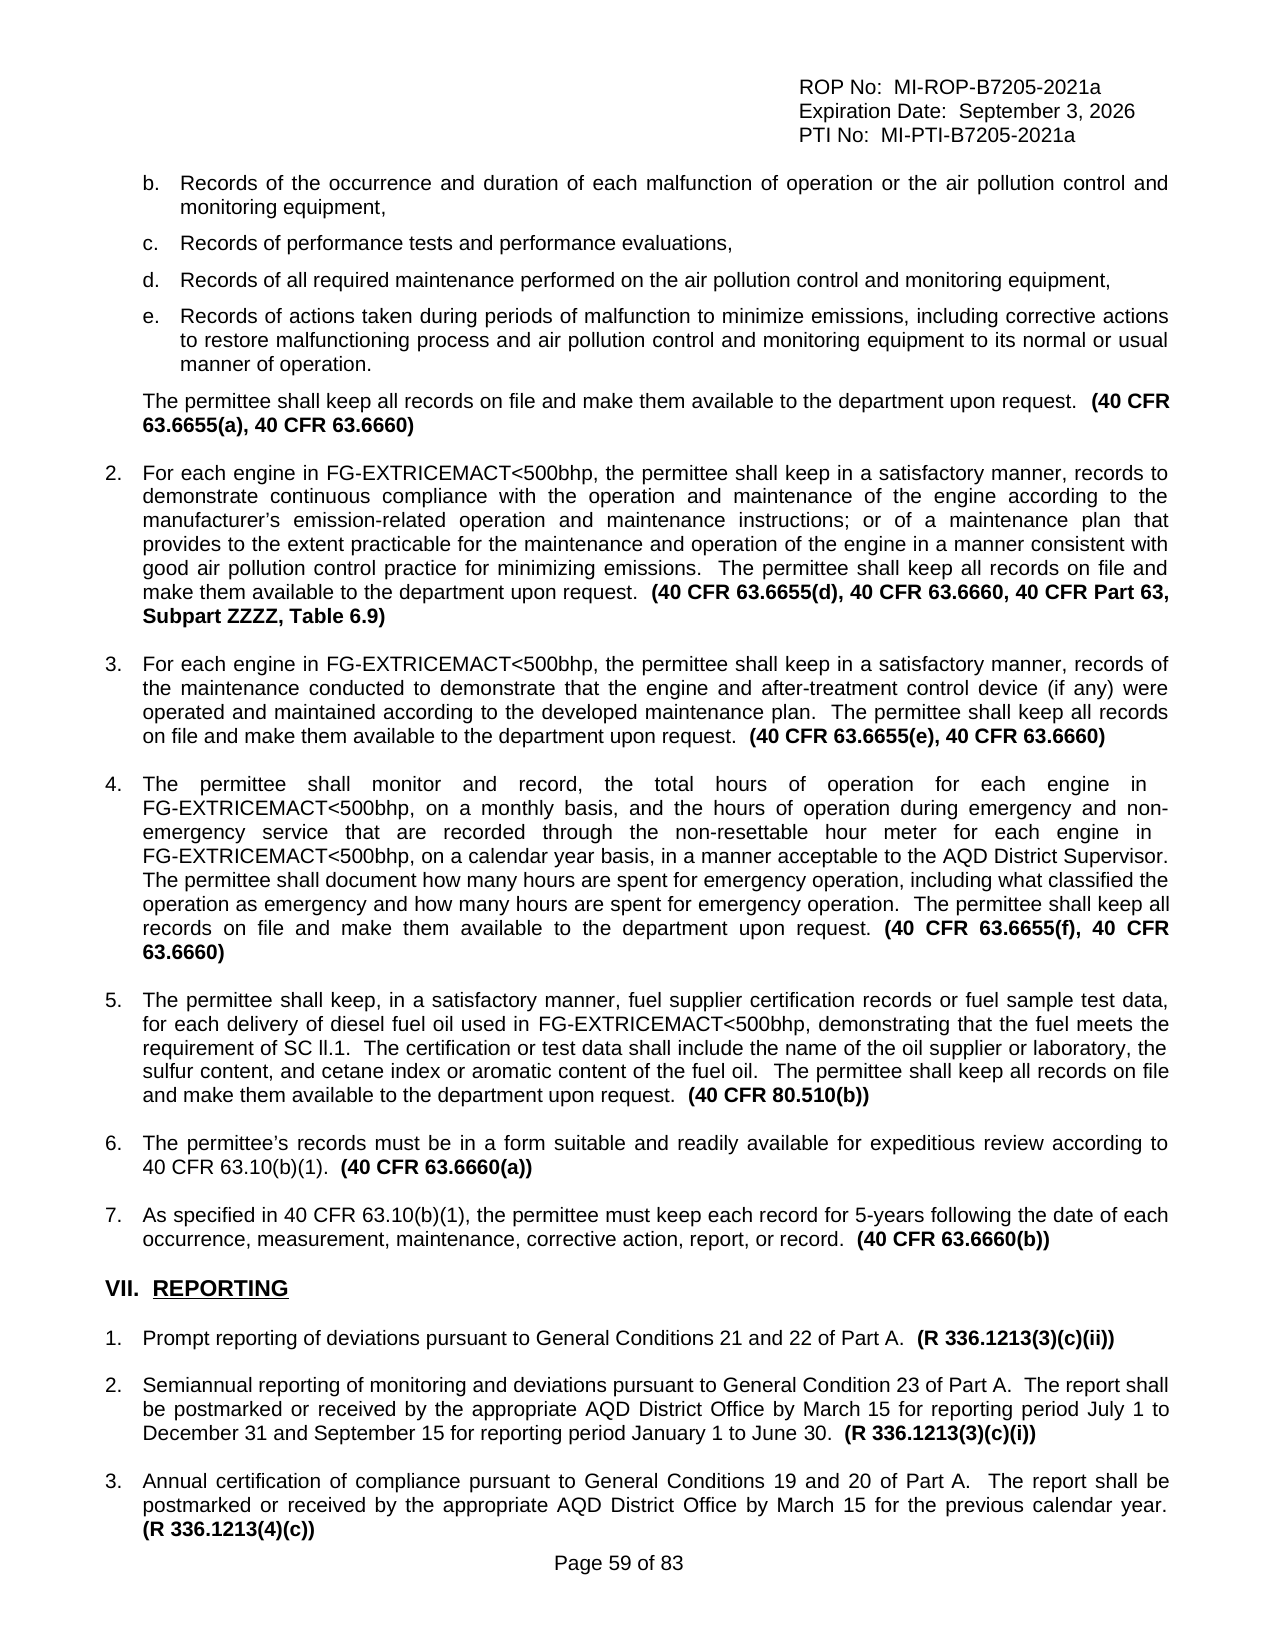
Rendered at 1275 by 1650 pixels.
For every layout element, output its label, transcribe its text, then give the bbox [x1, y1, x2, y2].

text 5. The permittee shall keep, in a satisfactory manner, fuel supplier certification records or fuel sample test data, for each delivery of diesel fuel oil used in FG-EXTRICEMACT<500bhp, demonstrating that the fuel meets the requirement of SC ll.1. The certification or test data shall include the name of the oil supplier or laboratory, the sulfur content, and cetane index or aromatic content of the fuel oil. The permittee shall keep all records on file and make them available to the department upon request. (40 CFR 80.510(b)) [105, 987, 1170, 1107]
list Records of performance tests and performance evaluations, [142, 231, 1170, 255]
text 3. For each engine in FG-EXTRICEMACT<500bhp, the permittee shall keep in a satisfactory manner, records of the maintenance conducted to demonstrate that the engine and after-treatment control device (if any) were operated and maintained according to the developed maintenance plan. The permittee shall keep all records on file and make them available to the department upon request. (40 CFR 63.6655(e), 40 CFR 63.6660) [105, 652, 1170, 748]
list The permittee shall keep all records on file and make them available to the department upon request. (40 CFR 63.6655(a), 40 CFR 63.6660) [142, 388, 1170, 436]
text 1. Prompt reporting of deviations pursuant to General Conditions 21 and 22 of Part A. (R 336.1213(3)(c)(ii)) [105, 1325, 1170, 1349]
text 7. As specified in 40 CFR 63.10(b)(1), the permittee must keep each record for 5-years following the date of each occurrence, measurement, maintenance, corrective action, report, or record. (40 CFR 63.6660(b)) [105, 1203, 1170, 1251]
text 2. Semiannual reporting of monitoring and deviations pursuant to General Condition 23 of Part A. The report shall be postmarked or received by the appropriate AQD District Office by March 15 for reporting period July 1 to December 31 and September 15 for reporting period January 1 to June 30. (R 336.1213(3)(c)(i)) [105, 1373, 1170, 1445]
text 2. For each engine in FG-EXTRICEMACT<500bhp, the permittee shall keep in a satisfactory manner, records to demonstrate continuous compliance with the operation and maintenance of the engine according to the manufacturer’s emission-related operation and maintenance instructions; or of a maintenance plan that provides to the extent practicable for the maintenance and operation of the engine in a manner consistent with good air pollution control practice for minimizing emissions. The permittee shall keep all records on file and make them available to the department upon request. (40 CFR 63.6655(d), 40 CFR 63.6660, 40 CFR Part 63, Subpart ZZZZ, Table 6.9) [105, 460, 1170, 628]
list Records of actions taken during periods of malfunction to minimize emissions, including corrective actions to restore malfunctioning process and air pollution control and monitoring equipment to its normal or usual manner of operation. [142, 304, 1170, 376]
list Records of the occurrence and duration of each malfunction of operation or the air pollution control and monitoring equipment, [142, 171, 1170, 219]
text 4. The permittee shall monitor and record, the total hours of operation for each engine in FG-EXTRICEMACT<500bhp, on a monthly basis, and the hours of operation during emergency and non-emergency service that are recorded through the non-resettable hour meter for each engine in FG-EXTRICEMACT<500bhp, on a calendar year basis, in a manner acceptable to the AQD District Supervisor. The permittee shall document how many hours are spent for emergency operation, including what classified the operation as emergency and how many hours are spent for emergency operation. The permittee shall keep all records on file and make them available to the department upon request. (40 CFR 63.6655(f), 40 CFR 63.6660) [105, 772, 1170, 963]
text VII. REPORTING [105, 1275, 1170, 1301]
text 6. The permittee’s records must be in a form suitable and readily available for expeditious review according to 40 CFR 63.10(b)(1). (40 CFR 63.6660(a)) [105, 1131, 1170, 1179]
list Records of all required maintenance performed on the air pollution control and monitoring equipment, [142, 268, 1170, 292]
text 3. Annual certification of compliance pursuant to General Conditions 19 and 20 of Part A. The report shall be postmarked or received by the appropriate AQD District Office by March 15 for the previous calendar year. (R 336.1213(4)(c)) [105, 1469, 1170, 1541]
